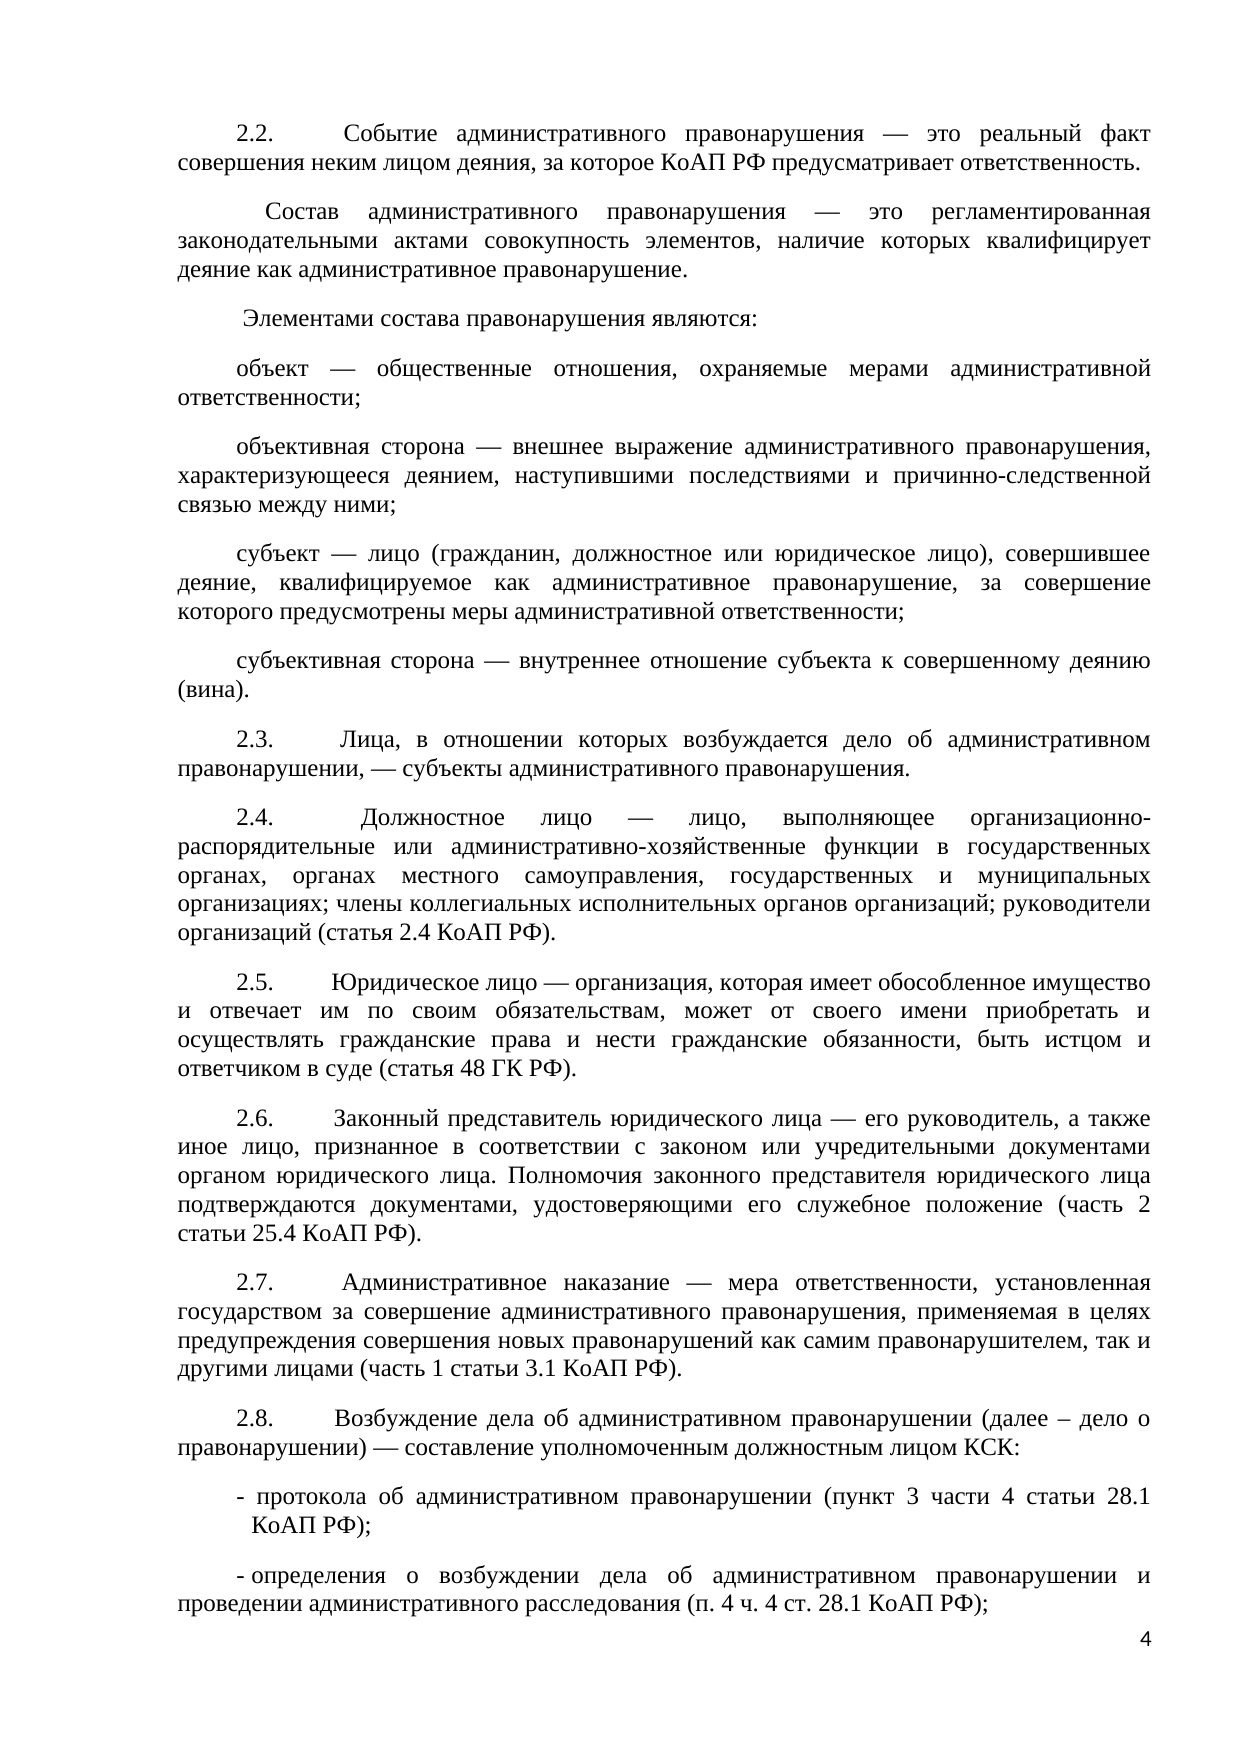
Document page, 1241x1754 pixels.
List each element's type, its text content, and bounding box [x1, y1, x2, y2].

text 2.7. Административное наказание — мера ответственности, установленная государством за совершение административного правонарушения, применяемая в целях предупреждения совершения новых правонарушений как самим правонарушителем, так и другими лицами (часть 1 статьи 3.1 КоАП РФ). [177, 1267, 1152, 1382]
text субъективная сторона — внутреннее отношение субъекта к совершенному деянию (вина). [177, 646, 1152, 703]
text объект — общественные отношения, охраняемые мерами административной ответственности; [177, 353, 1152, 411]
text объективная сторона — внешнее выражение административного правонарушения, характеризующееся деянием, наступившими последствиями и причинно-следственной связью между ними; [177, 431, 1152, 518]
text 2.4. Должностное лицо — лицо, выполняющее организационно- распорядительные или административно-хозяйственные функции в государственных органах, органах местного самоуправления, государственных и муниципальных организациях; члены коллегиальных исполнительных органов организаций; руководители организаций (статья 2.4 КоАП РФ). [177, 802, 1152, 946]
text Элементами состава правонарушения являются: [177, 303, 1152, 332]
text 2.8. Возбуждение дела об административном правонарушении (далее – дело о правонарушении) — составление уполномоченным должностным лицом КСК: [177, 1403, 1152, 1461]
text Состав административного правонарушения — это регламентированная законодательными актами совокупность элементов, наличие которых квалифицирует деяние как административное правонарушение. [177, 196, 1152, 283]
text - протокола об административном правонарушении (пункт 3 части 4 статьи 28.1 КоАП РФ); [177, 1481, 1152, 1539]
text 2.6. Законный представитель юридического лица — его руководитель, а также иное лицо, признанное в соответствии с законом или учредительными документами органом юридического лица. Полномочия законного представителя юридического лица подтверждаются документами, удостоверяющими его служебное положение (часть 2 статьи 25.4 КоАП РФ). [177, 1103, 1152, 1246]
text 2.3. Лица, в отношении которых возбуждается дело об административном правонарушении, — субъекты административного правонарушения. [177, 724, 1152, 781]
text 2.5. Юридическое лицо — организация, которая имеет обособленное имущество и отвечает им по своим обязательствам, может от своего имени приобретать и осуществлять гражданские права и нести гражданские обязанности, быть истцом и ответчиком в суде (статья 48 ГК РФ). [177, 967, 1152, 1082]
text - определения о возбуждении дела об административном правонарушении и проведении административного расследования (п. 4 ч. 4 ст. 28.1 КоАП РФ); [177, 1560, 1152, 1617]
text субъект — лицо (гражданин, должностное или юридическое лицо), совершившее деяние, квалифицируемое как административное правонарушение, за совершение которого предусмотрены меры административной ответственности; [177, 538, 1152, 625]
text 2.2. Событие административного правонарушения — это реальный факт совершения неким лицом деяния, за которое КоАП РФ предусматривает ответственность. [177, 118, 1152, 176]
